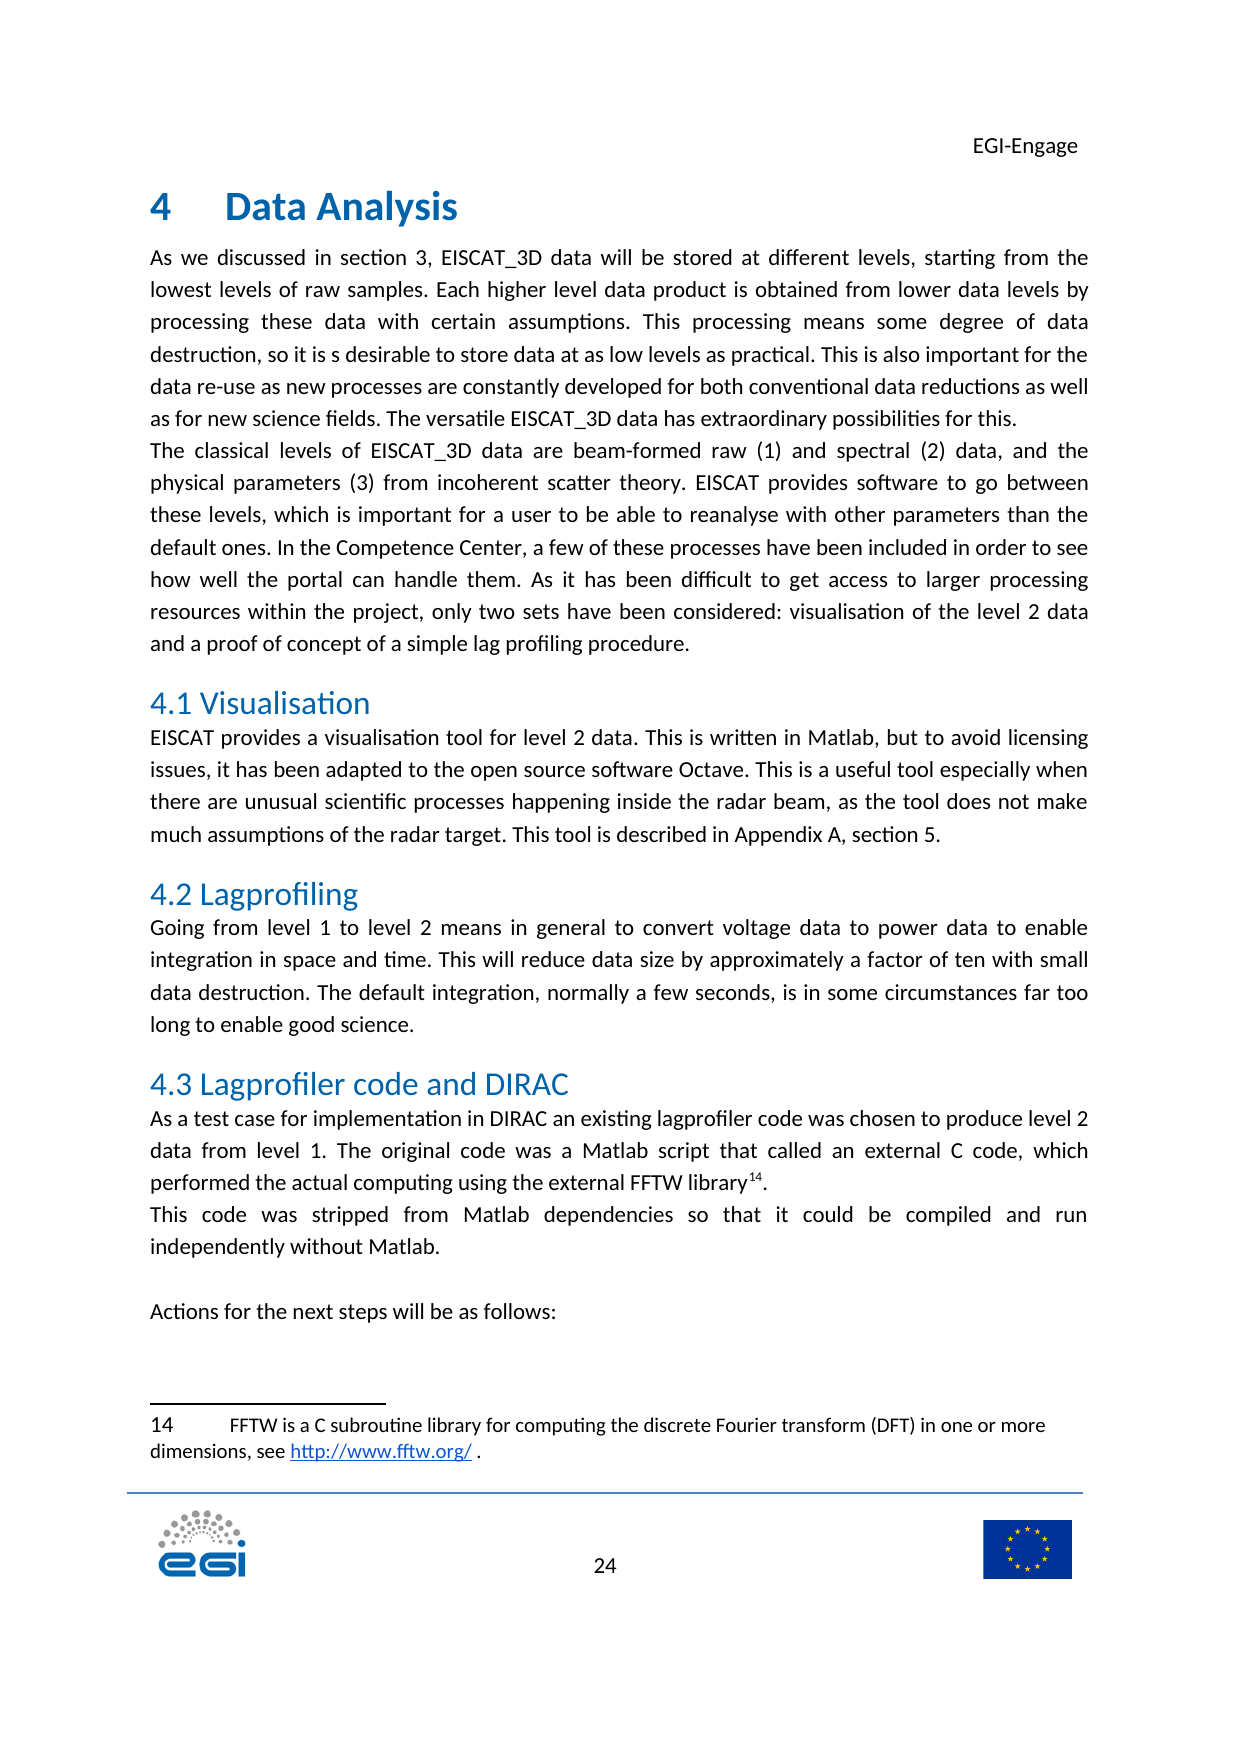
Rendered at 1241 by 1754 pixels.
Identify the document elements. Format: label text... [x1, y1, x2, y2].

text Going from level 1 to level 2 means in general to convert voltage data to power data to enable integration in space and time. This will reduce data size by approximately a factor of ten with small data destruction. The default integration, normally a few seconds, is in some circumstances far too long to enable good science. [150, 913, 1090, 1038]
text As a test case for implementation in DIRAC an existing lagprofiler code was chosen to produce level 2 data from level 1. The original code was a Matlab script that called an external C code, which performed the actual computing using the external FFTW library. [150, 1104, 1090, 1196]
picture [983, 1520, 1072, 1579]
subtitle 4.2 Lagprofiling [150, 873, 1090, 913]
text Actions for the next steps will be as follows: [150, 1297, 1090, 1325]
text The classical levels of EISCAT_3D data are beam-formed raw (1) and spectral (2) data, and the physical parameters (3) from incoherent scatter theory. EISCAT provides software to go between these levels, which is important for a user to be able to reanalyse with other parameters than the default ones. In the Competence Center, a few of these processes have been included in order to see how well the portal can handle them. As it has been difficult to get access to larger processing resources within the project, only two sets have been considered: visualisation of the level 2 data and a proof of concept of a simple lag profiling procedure. [150, 436, 1090, 657]
text This code was stripped from Matlab dependencies so that it could be compiled and run independently without Matlab. [150, 1200, 1090, 1261]
subtitle 4 Data Analysis [150, 180, 1090, 231]
text As we discussed in section 3, EISCAT_3D data will be stored at different levels, starting from the lowest levels of raw samples. Each higher level data product is obtained from lower data levels by processing these data with certain assumptions. This processing means some degree of data destruction, so it is s desirable to store data at as low levels as practical. This is also important for the data re-use as new processes are constantly developed for both conventional data reductions as well as for new science fields. The versatile EISCAT_3D data has extraordinary possibilities for this. [150, 243, 1090, 432]
picture [138, 1508, 264, 1579]
text EISCAT provides a visualisation tool for level 2 data. This is written in Matlab, but to avoid licensing issues, it has been adapted to the open source software Octave. This is a useful tool especially when there are unusual scientific processes happening inside the radar beam, as the tool does not make much assumptions of the radar target. This tool is described in Appendix A, section 5. [150, 723, 1090, 848]
subtitle 4.3 Lagprofiler code and DIRAC [150, 1063, 1090, 1104]
subtitle 4.1 Visualisation [150, 682, 1090, 723]
